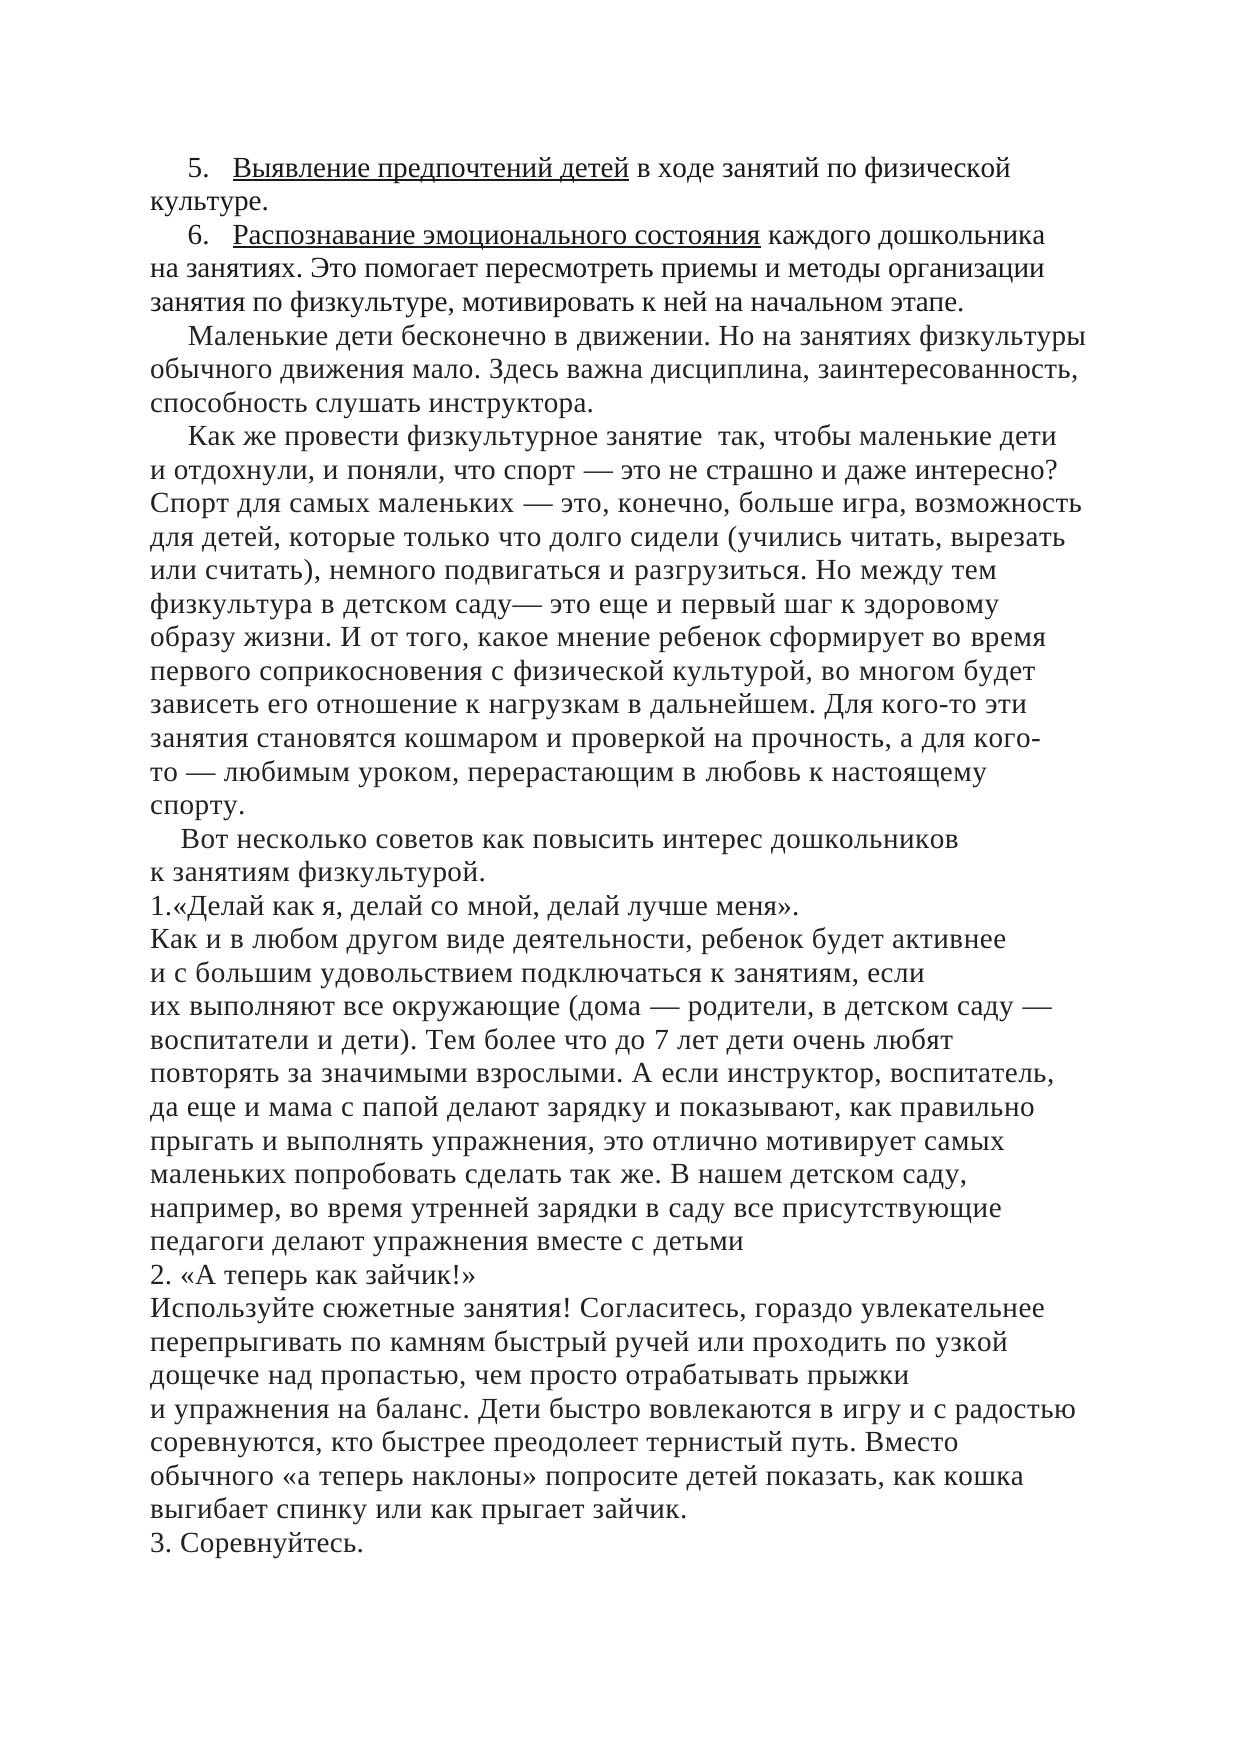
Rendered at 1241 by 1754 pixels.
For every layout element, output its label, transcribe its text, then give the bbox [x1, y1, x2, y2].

text Как же провести физкультурное занятие так, чтобы маленькие дети и отдохнули, и поняли, что спорт — это не страшно и даже интересно? Спорт для самых маленьких — это, конечно, больше игра, возможность для детей, которые только что долго сидели (учились читать, вырезать или считать), немного подвигаться и разгрузиться. Но между тем физкультура в детском саду— это еще и первый шаг к здоровому образу жизни. И от того, какое мнение ребенок сформирует во время первого соприкосновения с физической культурой, во многом будет зависеть его отношение к нагрузкам в дальнейшем. Для кого-то эти занятия становятся кошмаром и проверкой на прочность, а для кого-то — любимым уроком, перерастающим в любовь к настоящему спорту. [150, 418, 1090, 821]
list Выявление предпочтений детей в ходе занятий по физической [187, 150, 1090, 183]
text Используйте сюжетные занятия! Согласитесь, гораздо увлекательнее перепрыгивать по камням быстрый ручей или проходить по узкой дощечке над пропастью, чем просто отрабатывать прыжки и упражнения на баланс. Дети быстро вовлекаются в игру и с радостью соревнуются, кто быстрее преодолеет тернистый путь. Вместо обычного «а теперь наклоны» попросите детей показать, как кошка выгибает спинку или как прыгает зайчик. [150, 1290, 1090, 1525]
text 2. «А теперь как зайчик!» [150, 1257, 1090, 1290]
text на занятиях. Это помогает пересмотреть приемы и методы организации [150, 251, 1090, 284]
list Распознавание эмоционального состояния каждого дошкольника [187, 217, 1090, 251]
text 3. Соревнуйтесь. [150, 1525, 1090, 1559]
text Как и в любом другом виде деятельности, ребенок будет активнее и с большим удовольствием подключаться к занятиям, если их выполняют все окружающие (дома — родители, в детском саду — воспитатели и дети). Тем более что до 7 лет дети очень любят повторять за значимыми взрослыми. А если инструктор, воспитатель, да еще и мама с папой делают зарядку и показывают, как правильно прыгать и выполнять упражнения, это отлично мотивирует самых маленьких попробовать сделать так же. В нашем детском саду, например, во время утренней зарядки в саду все присутствующие педагоги делают упражнения вместе с детьми [150, 921, 1090, 1257]
text занятия по физкультуре, мотивировать к ней на начальном этапе. [150, 284, 1090, 318]
text культуре. [150, 183, 1090, 217]
text Вот несколько советов как повысить интерес дошкольников к занятиям физкультурой. 1.«Делай как я, делай со мной, делай лучше меня». [150, 821, 1090, 921]
text Маленькие дети бесконечно в движении. Но на занятиях физкультуры обычного движения мало. Здесь важна дисциплина, заинтересованность, способность слушать инструктора. [150, 318, 1090, 418]
